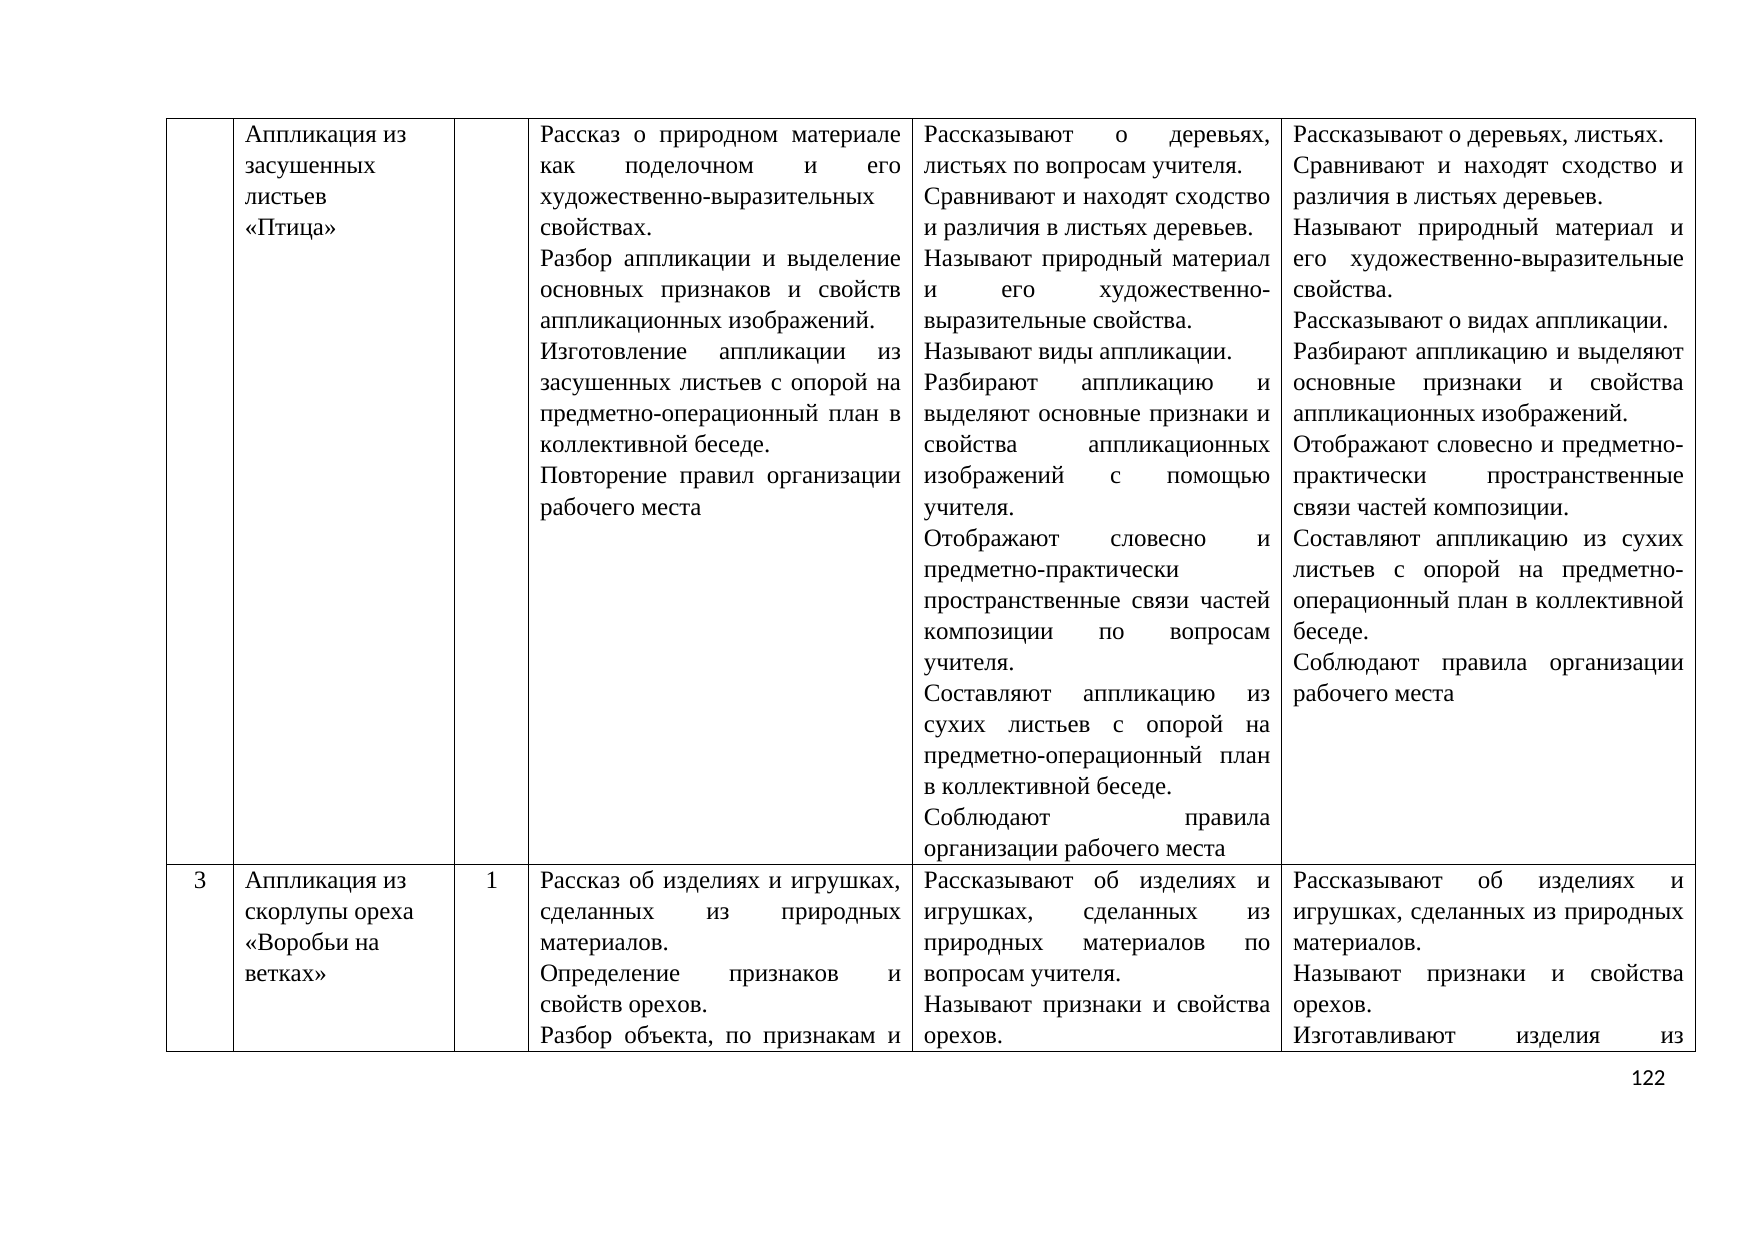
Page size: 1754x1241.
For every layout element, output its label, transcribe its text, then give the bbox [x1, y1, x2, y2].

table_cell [529, 119, 912, 864]
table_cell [913, 865, 1281, 1051]
table_cell 1 [455, 119, 528, 864]
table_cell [234, 865, 454, 1051]
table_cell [234, 119, 454, 864]
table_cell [1282, 865, 1695, 1051]
table_cell 1 [455, 865, 528, 1051]
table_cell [529, 865, 912, 1051]
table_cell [1282, 119, 1695, 864]
table_cell 2 [167, 119, 233, 864]
table_cell 3 [167, 865, 233, 1051]
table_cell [913, 119, 1281, 864]
